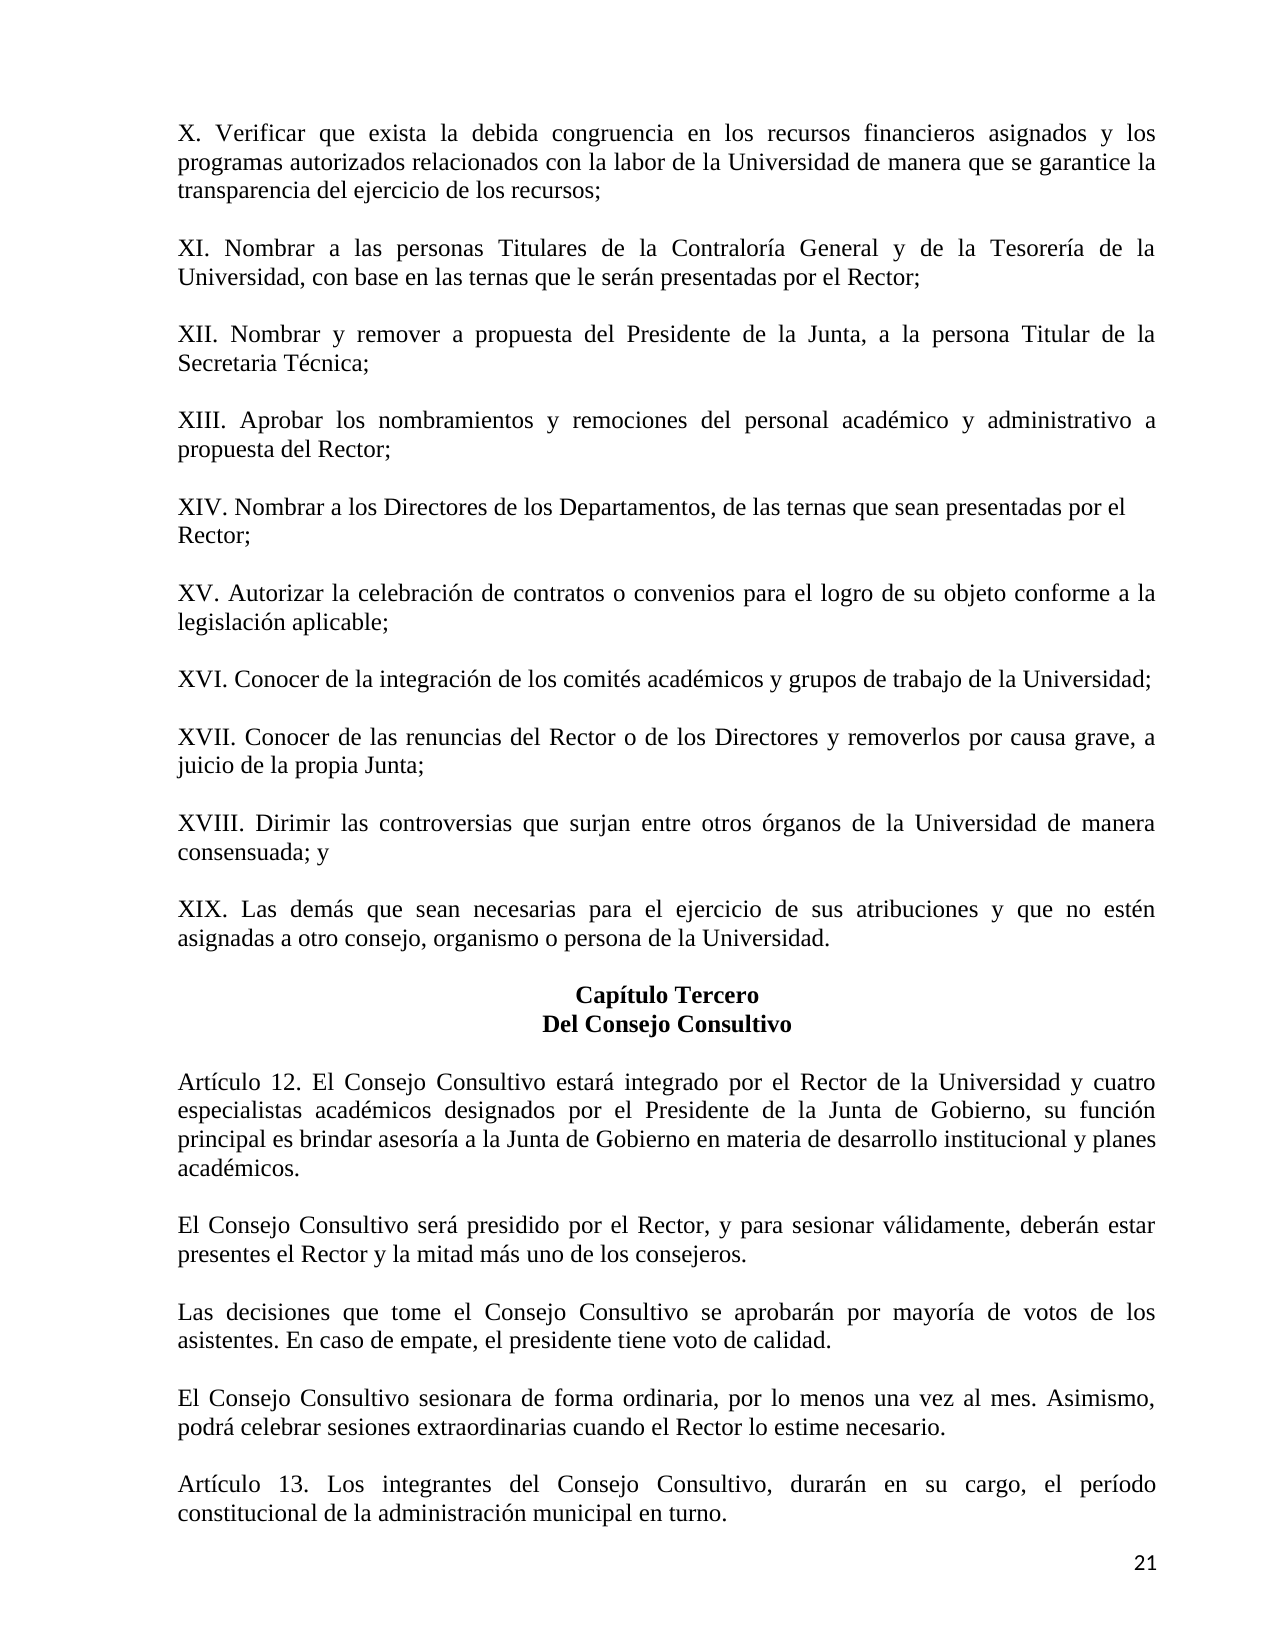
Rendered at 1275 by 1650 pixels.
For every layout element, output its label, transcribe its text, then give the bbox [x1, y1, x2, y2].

text XVIII. Dirimir las controversias que surjan entre otros órganos de la Universidad de manera consensuada; y [177, 808, 1157, 866]
text Las decisiones que tome el Consejo Consultivo se aprobarán por mayoría de votos de los asistentes. En caso de empate, el presidente tiene voto de calidad. [177, 1297, 1157, 1354]
text XI. Nombrar a las personas Titulares de la Contraloría General y de la Tesorería de la Universidad, con base en las ternas que le serán presentadas por el Rector; [177, 233, 1157, 291]
text El Consejo Consultivo sesionara de forma ordinaria, por lo menos una vez al mes. Asimismo, podrá celebrar sesiones extraordinarias cuando el Rector lo estime necesario. [177, 1383, 1157, 1441]
text XV. Autorizar la celebración de contratos o convenios para el logro de su objeto conforme a la legislación aplicable; [177, 578, 1157, 636]
text XVI. Conocer de la integración de los comités académicos y grupos de trabajo de la Universidad; [177, 664, 1157, 693]
text XIX. Las demás que sean necesarias para el ejercicio de sus atribuciones y que no estén asignadas a otro consejo, organismo o persona de la Universidad. [177, 894, 1157, 952]
text XIII. Aprobar los nombramientos y remociones del personal académico y administrativo a propuesta del Rector; [177, 406, 1157, 463]
text XII. Nombrar y remover a propuesta del Presidente de la Junta, a la persona Titular de la Secretaria Técnica; [177, 319, 1157, 377]
text Capítulo Tercero [177, 981, 1157, 1009]
text X. Verificar que exista la debida congruencia en los recursos financieros asignados y los programas autorizados relacionados con la labor de la Universidad de manera que se garantice la transparencia del ejercicio de los recursos; [177, 118, 1157, 204]
text Artículo 13. Los integrantes del Consejo Consultivo, durarán en su cargo, el período constitucional de la administración municipal en turno. [177, 1469, 1157, 1527]
text Artículo 12. El Consejo Consultivo estará integrado por el Rector de la Universidad y cuatro especialistas académicos designados por el Presidente de la Junta de Gobierno, su función principal es brindar asesoría a la Junta de Gobierno en materia de desarrollo institucional y planes académicos. [177, 1067, 1157, 1182]
text Del Consejo Consultivo [177, 1009, 1157, 1038]
text XIV. Nombrar a los Directores de los Departamentos, de las ternas que sean presentadas por el Rector; [177, 492, 1157, 549]
text El Consejo Consultivo será presidido por el Rector, y para sesionar válidamente, deberán estar presentes el Rector y la mitad más uno de los consejeros. [177, 1211, 1157, 1268]
text XVII. Conocer de las renuncias del Rector o de los Directores y removerlos por causa grave, a juicio de la propia Junta; [177, 722, 1157, 779]
